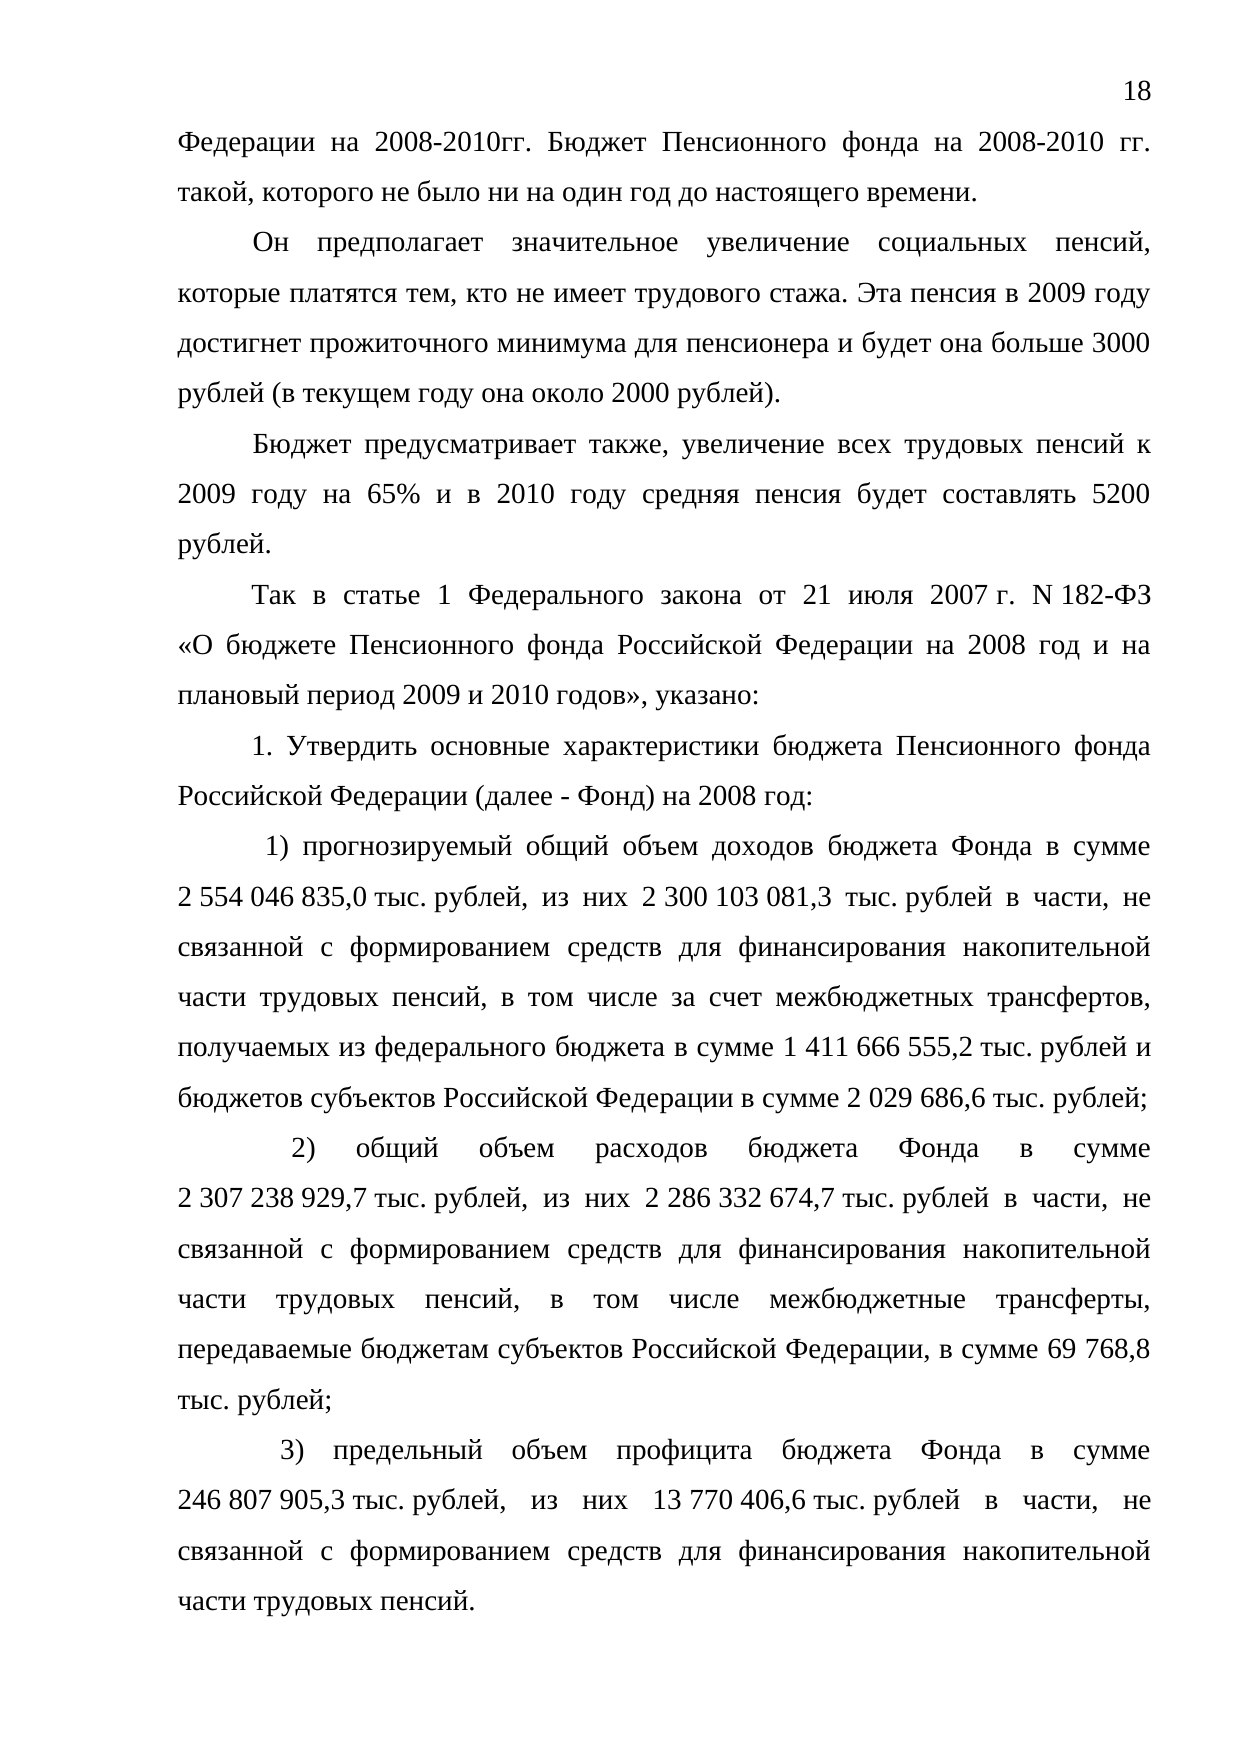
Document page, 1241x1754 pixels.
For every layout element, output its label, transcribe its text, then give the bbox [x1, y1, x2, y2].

text 1. Утвердить основные характеристики бюджета Пенсионного фонда Российской Федерации (далее - Фонд) на 2008 год: [177, 728, 1152, 812]
text Так в статье 1 Федерального закона от 21 июля . N 182-ФЗ «О бюджете Пенсионного фонда Российской Федерации на 2008 год и на плановый период 2009 и 2010 годов», указано: [177, 577, 1152, 711]
text 2) общий объем расходов бюджета Фонда в сумме 2 307 238 929,7 тыс. рублей, из них 2 286 332 674,7 тыс. рублей в части, не связанной с формированием средств для финансирования накопительной части трудовых пенсий, в том числе межбюджетные трансферты, передаваемые бюджетам субъектов Российской Федерации, в сумме 69 768,8 тыс. рублей; [177, 1130, 1152, 1415]
text Он предполагает значительное увеличение социальных пенсий, которые платятся тем, кто не имеет трудового стажа. Эта пенсия в 2009 году достигнет прожиточного минимума для пенсионера и будет она больше 3000 рублей (в текущем году она около 2000 рублей). [177, 224, 1152, 409]
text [177, 124, 1152, 208]
text 3) предельный объем профицита бюджета Фонда в сумме 246 807 905,3 тыс. рублей, из них 13 770 406,6 тыс. рублей в части, не связанной с формированием средств для финансирования накопительной части трудовых пенсий. [177, 1432, 1152, 1617]
text 1) прогнозируемый общий объем доходов бюджета Фонда в сумме 2 554 046 835,0 тыс. рублей, из них 2 300 103 081,3 тыс. рублей в части, не связанной с формированием средств для финансирования накопительной части трудовых пенсий, в том числе за счет межбюджетных трансфертов, получаемых из федерального бюджета в сумме 1 411 666 555,2 тыс. рублей и бюджетов субъектов Российской Федерации в сумме 2 029 686,6 тыс. рублей; [177, 828, 1152, 1113]
text Бюджет предусматривает также, увеличение всех трудовых пенсий к 2009 году на 65% и в 2010 году средняя пенсия будет составлять 5200 рублей. [177, 426, 1152, 560]
